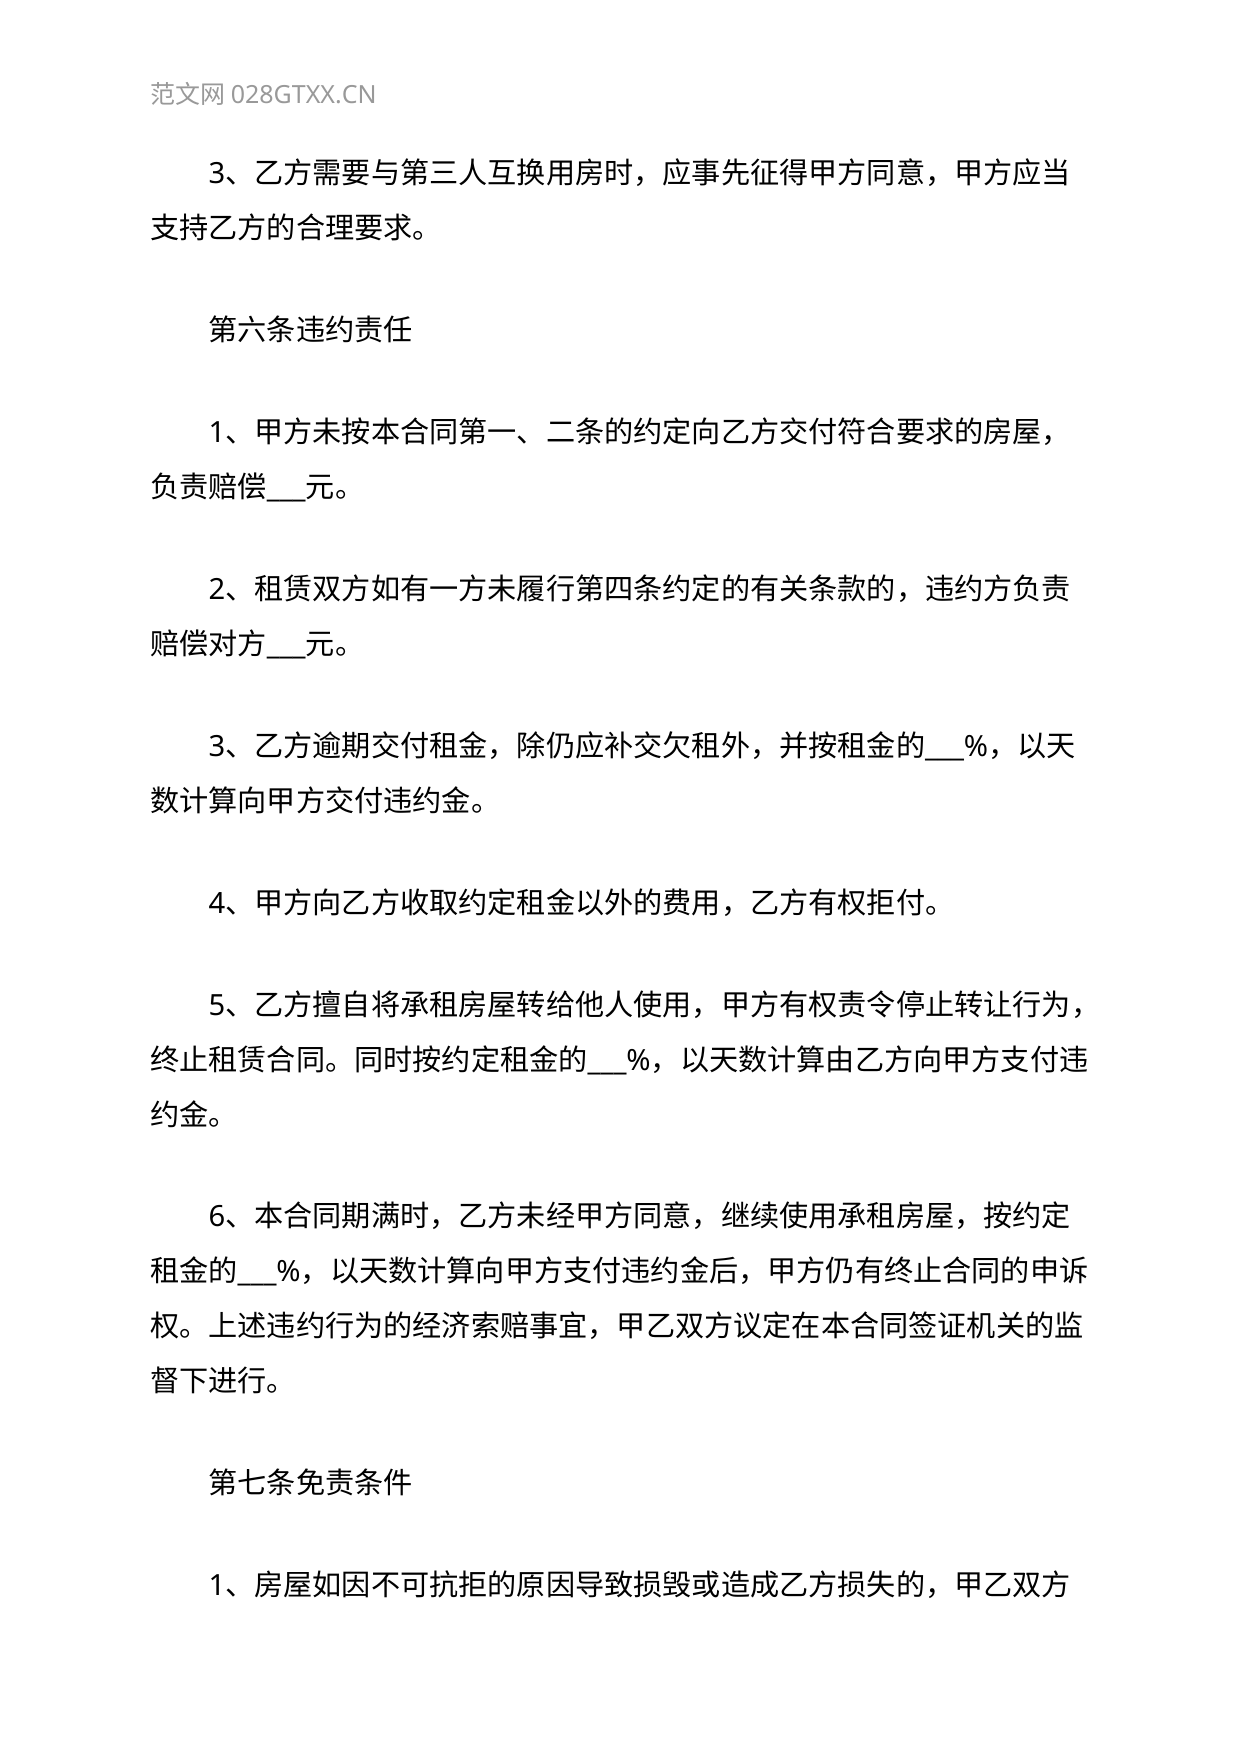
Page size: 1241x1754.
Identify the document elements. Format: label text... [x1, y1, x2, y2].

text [150, 1561, 1090, 1604]
text 4、甲方向乙方收取约定租金以外的费用，乙方有权拒付。 [150, 879, 1090, 922]
text 第七条免责条件 [150, 1460, 1090, 1502]
text 2、租赁双方如有一方未履行第四条约定的有关条款的，违约方负责赔偿对方___元。 [150, 566, 1090, 663]
text 3、乙方需要与第三人互换用房时，应事先征得甲方同意，甲方应当支持乙方的合理要求。 [150, 150, 1090, 247]
text 第六条违约责任 [150, 307, 1090, 349]
text 6、本合同期满时，乙方未经甲方同意，继续使用承租房屋，按约定租金的___%，以天数计算向甲方支付违约金后，甲方仍有终止合同的申诉权。上述违约行为的经济索赔事宜，甲乙双方议定在本合同签证机关的监督下进行。 [150, 1193, 1090, 1400]
text 1、甲方未按本合同第一、二条的约定向乙方交付符合要求的房屋，负责赔偿___元。 [150, 408, 1090, 506]
text 5、乙方擅自将承租房屋转给他人使用，甲方有权责令停止转让行为，终止租赁合同。同时按约定租金的___%，以天数计算由乙方向甲方支付违约金。 [150, 981, 1090, 1133]
text 3、乙方逾期交付租金，除仍应补交欠租外，并按租金的___%，以天数计算向甲方交付违约金。 [150, 722, 1090, 820]
